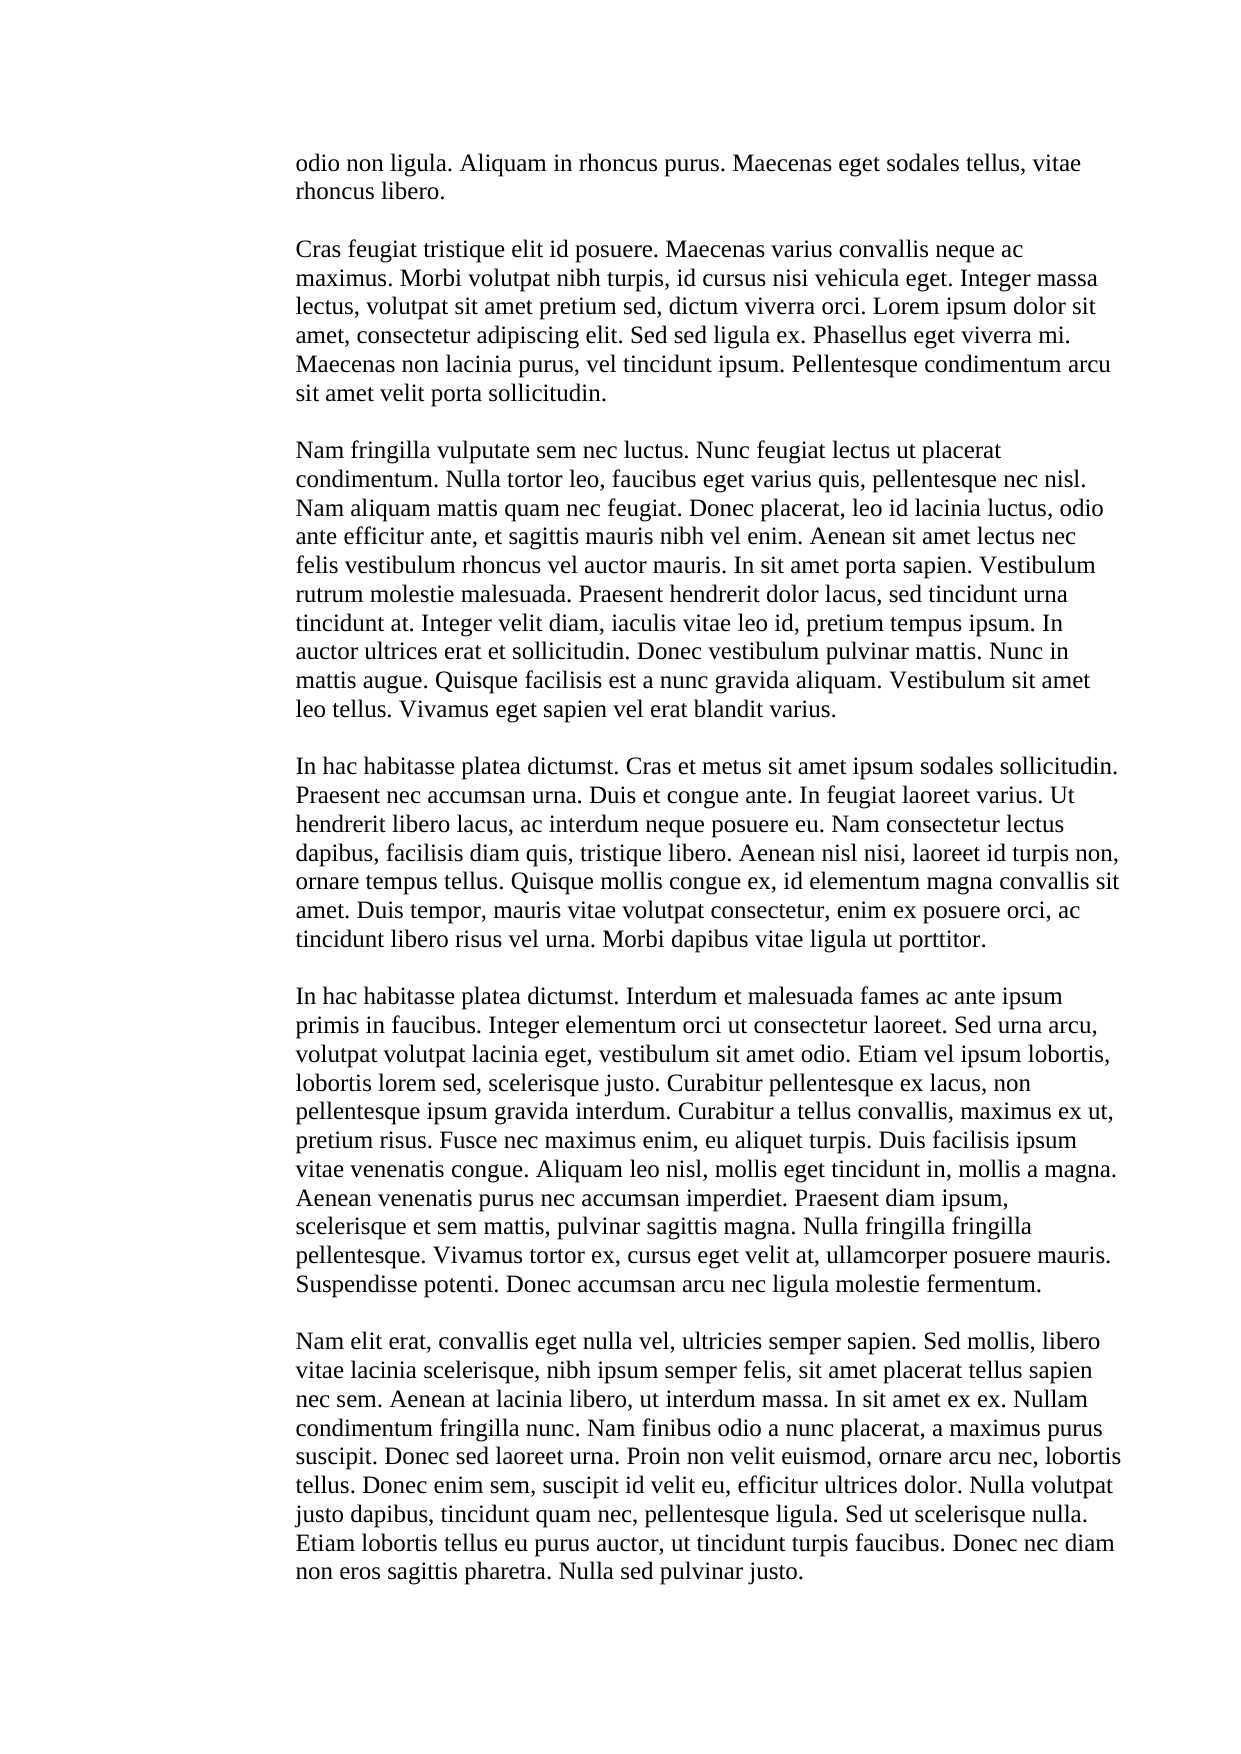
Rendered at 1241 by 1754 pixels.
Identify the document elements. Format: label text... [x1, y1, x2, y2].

text Cras feugiat tristique elit id posuere. Maecenas varius convallis neque ac maximus. Morbi volutpat nibh turpis, id cursus nisi vehicula eget. Integer massa lectus, volutpat sit amet pretium sed, dictum viverra orci. Lorem ipsum dolor sit amet, consectetur adipiscing elit. Sed sed ligula ex. Phasellus eget viverra mi. Maecenas non lacinia purus, vel tincidunt ipsum. Pellentesque condimentum arcu sit amet velit porta sollicitudin. [295, 234, 1122, 406]
text Nam fringilla vulputate sem nec luctus. Nunc feugiat lectus ut placerat condimentum. Nulla tortor leo, faucibus eget varius quis, pellentesque nec nisl. Nam aliquam mattis quam nec feugiat. Donec placerat, leo id lacinia luctus, odio ante efficitur ante, et sagittis mauris nibh vel enim. Aenean sit amet lectus nec felis vestibulum rhoncus vel auctor mauris. In sit amet porta sapien. Vestibulum rutrum molestie malesuada. Praesent hendrerit dolor lacus, sed tincidunt urna tincidunt at. Integer velit diam, iaculis vitae leo id, pretium tempus ipsum. In auctor ultrices erat et sollicitudin. Donec vestibulum pulvinar mattis. Nunc in mattis augue. Quisque facilisis est a nunc gravida aliquam. Vestibulum sit amet leo tellus. Vivamus eget sapien vel erat blandit varius. [295, 435, 1122, 723]
text Nam elit erat, convallis eget nulla vel, ultricies semper sapien. Sed mollis, libero vitae lacinia scelerisque, nibh ipsum semper felis, sit amet placerat tellus sapien nec sem. Aenean at lacinia libero, ut interdum massa. In sit amet ex ex. Nullam condimentum fringilla nunc. Nam finibus odio a nunc placerat, a maximus purus suscipit. Donec sed laoreet urna. Proin non velit euismod, ornare arcu nec, lobortis tellus. Donec enim sem, suscipit id velit eu, efficitur ultrices dolor. Nulla volutpat justo dapibus, tincidunt quam nec, pellentesque ligula. Sed ut scelerisque nulla. Etiam lobortis tellus eu purus auctor, ut tincidunt turpis faucibus. Donec nec diam non eros sagittis pharetra. Nulla sed pulvinar justo. [295, 1326, 1122, 1585]
text In hac habitasse platea dictumst. Cras et metus sit amet ipsum sodales sollicitudin. Praesent nec accumsan urna. Duis et congue ante. In feugiat laoreet varius. Ut hendrerit libero lacus, ac interdum neque posuere eu. Nam consectetur lectus dapibus, facilisis diam quis, tristique libero. Aenean nisl nisi, laoreet id turpis non, ornare tempus tellus. Quisque mollis congue ex, id elementum magna convallis sit amet. Duis tempor, mauris vitae volutpat consectetur, enim ex posuere orci, ac tincidunt libero risus vel urna. Morbi dapibus vitae ligula ut porttitor. [295, 751, 1122, 953]
text In hac habitasse platea dictumst. Interdum et malesuada fames ac ante ipsum primis in faucibus. Integer elementum orci ut consectetur laoreet. Sed urna arcu, volutpat volutpat lacinia eget, vestibulum sit amet odio. Etiam vel ipsum lobortis, lobortis lorem sed, scelerisque justo. Curabitur pellentesque ex lacus, non pellentesque ipsum gravida interdum. Curabitur a tellus convallis, maximus ex ut, pretium risus. Fusce nec maximus enim, eu aliquet turpis. Duis facilisis ipsum vitae venenatis congue. Aliquam leo nisl, mollis eget tincidunt in, mollis a magna. Aenean venenatis purus nec accumsan imperdiet. Praesent diam ipsum, scelerisque et sem mattis, pulvinar sagittis magna. Nulla fringilla fringilla pellentesque. Vivamus tortor ex, cursus eget velit at, ullamcorper posuere mauris. Suspendisse potenti. Donec accumsan arcu nec ligula molestie fermentum. [295, 981, 1122, 1298]
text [295, 148, 1122, 205]
